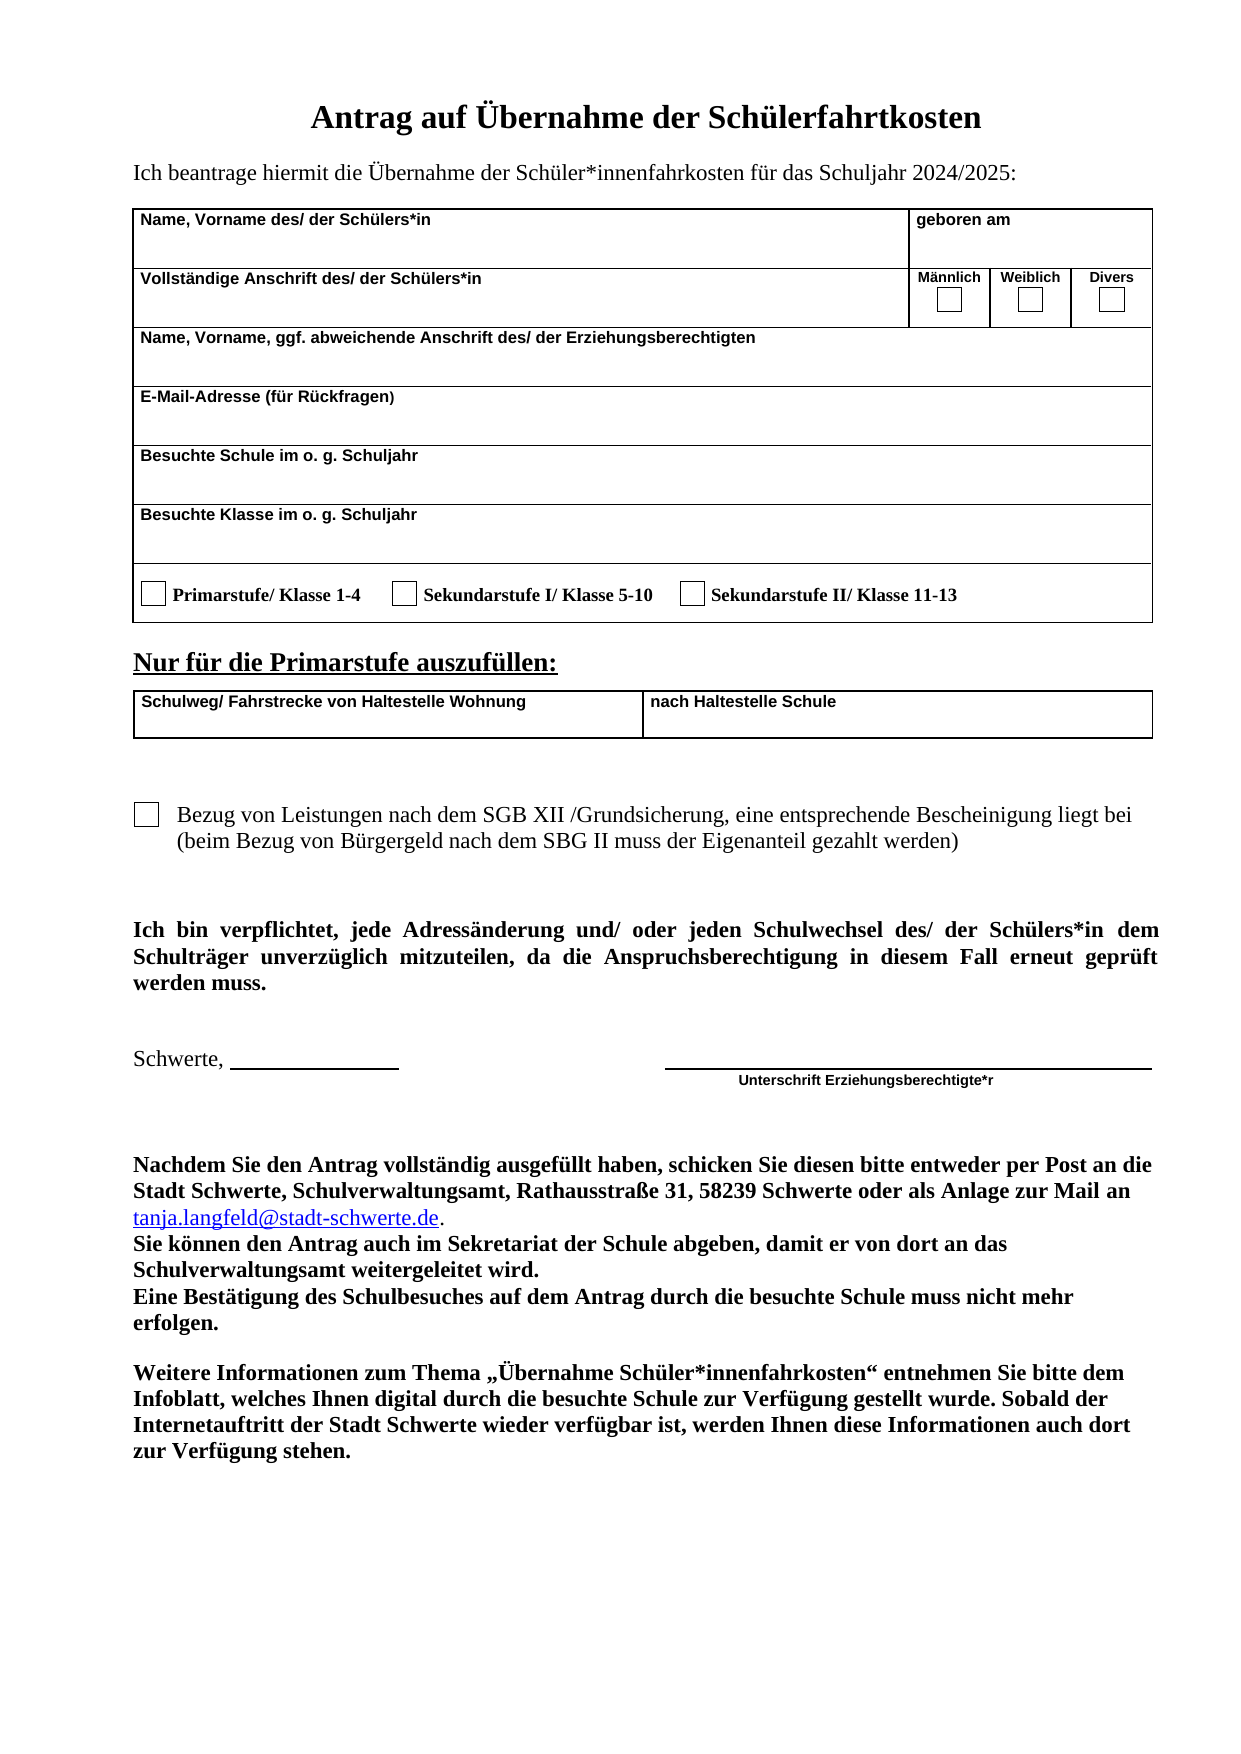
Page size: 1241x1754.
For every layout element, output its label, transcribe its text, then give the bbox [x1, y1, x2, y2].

text Weitere Informationen zum Thema „Übernahme Schüler*innenfahrkosten“ entnehmen Sie bitte dem Infoblatt, welches Ihnen digital durch die besuchte Schule zur Verfügung gestellt wurde. Sobald der Internetauftritt der Stadt Schwerte wieder verfügbar ist, werden Ihnen diese Informationen auch dort zur Verfügung stehen. [133, 1358, 1159, 1464]
text Schwerte, [133, 1046, 1159, 1072]
subtitle Nur für die Primarstufe auszufüllen: [133, 646, 1159, 677]
text Eine Bestätigung des Schulbesuches auf dem Antrag durch die besuchte Schule muss nicht mehr erfolgen. [133, 1283, 1159, 1336]
text Unterschrift Erziehungsberechtigte*r [133, 1072, 1159, 1089]
table_cell E-Mail-Adresse (für Rückfragen) [134, 386, 1152, 444]
text Nachdem Sie den Antrag vollständig ausgefüllt haben, schicken Sie diesen bitte entweder per Post an die Stadt Schwerte, Schulverwaltungsamt, Rathausstraße 31, 58239 Schwerte oder als Anlage zur Mail an tanja.langfeld@stadt-schwerte.de. [133, 1151, 1159, 1230]
table_cell Vollständige Anschrift des/ der Schülers*in [134, 269, 908, 326]
table_header Name, Vorname des/ der Schülers*in [134, 210, 908, 267]
table_cell Besuchte Klasse im o. g. Schuljahr [134, 504, 1152, 563]
text Ich bin verpflichtet, jede Adressänderung und/ oder jeden Schulwechsel des/ der Schülers*in dem Schulträger unverzüglich mitzuteilen, da die Anspruchsberechtigung in diesem Fall erneut geprüft werden muss. [133, 916, 1159, 996]
table_cell Männlich [910, 269, 989, 326]
text Sie können den Antrag auch im Sekretariat der Schule abgeben, damit er von dort an das Schulverwaltungsamt weitergeleitet wird. [133, 1230, 1159, 1283]
text Ich beantrage hiermit die Übernahme der Schüler*innenfahrkosten für das Schuljahr 2024/2025: [133, 159, 1159, 185]
table_cell Divers [1072, 268, 1152, 326]
table_cell Name, Vorname, ggf. abweichende Anschrift des/ der Erziehungsberechtigten [134, 326, 1152, 386]
table_header nach Haltestelle Schule [644, 692, 1152, 737]
table_cell Besuchte Schule im o. g. Schuljahr [134, 445, 1152, 504]
table_cell Primarstufe/ Klasse 1-4 Sekundarstufe I/ Klasse 5-10 Sekundarstufe II/ Klasse 11-13 [134, 563, 1152, 622]
title Antrag auf Übernahme der Schülerfahrtkosten [133, 98, 1159, 136]
table_header Schulweg/ Fahrstrecke von Haltestelle Wohnung [135, 692, 642, 737]
text Bezug von Leistungen nach dem SGB XII /Grundsicherung, eine entsprechende Bescheinigung liegt bei (beim Bezug von Bürgergeld nach dem SBG II muss der Eigenanteil gezahlt werden) [133, 801, 1159, 854]
table_cell Weiblich [991, 269, 1070, 326]
table_header geboren am [910, 210, 1152, 267]
